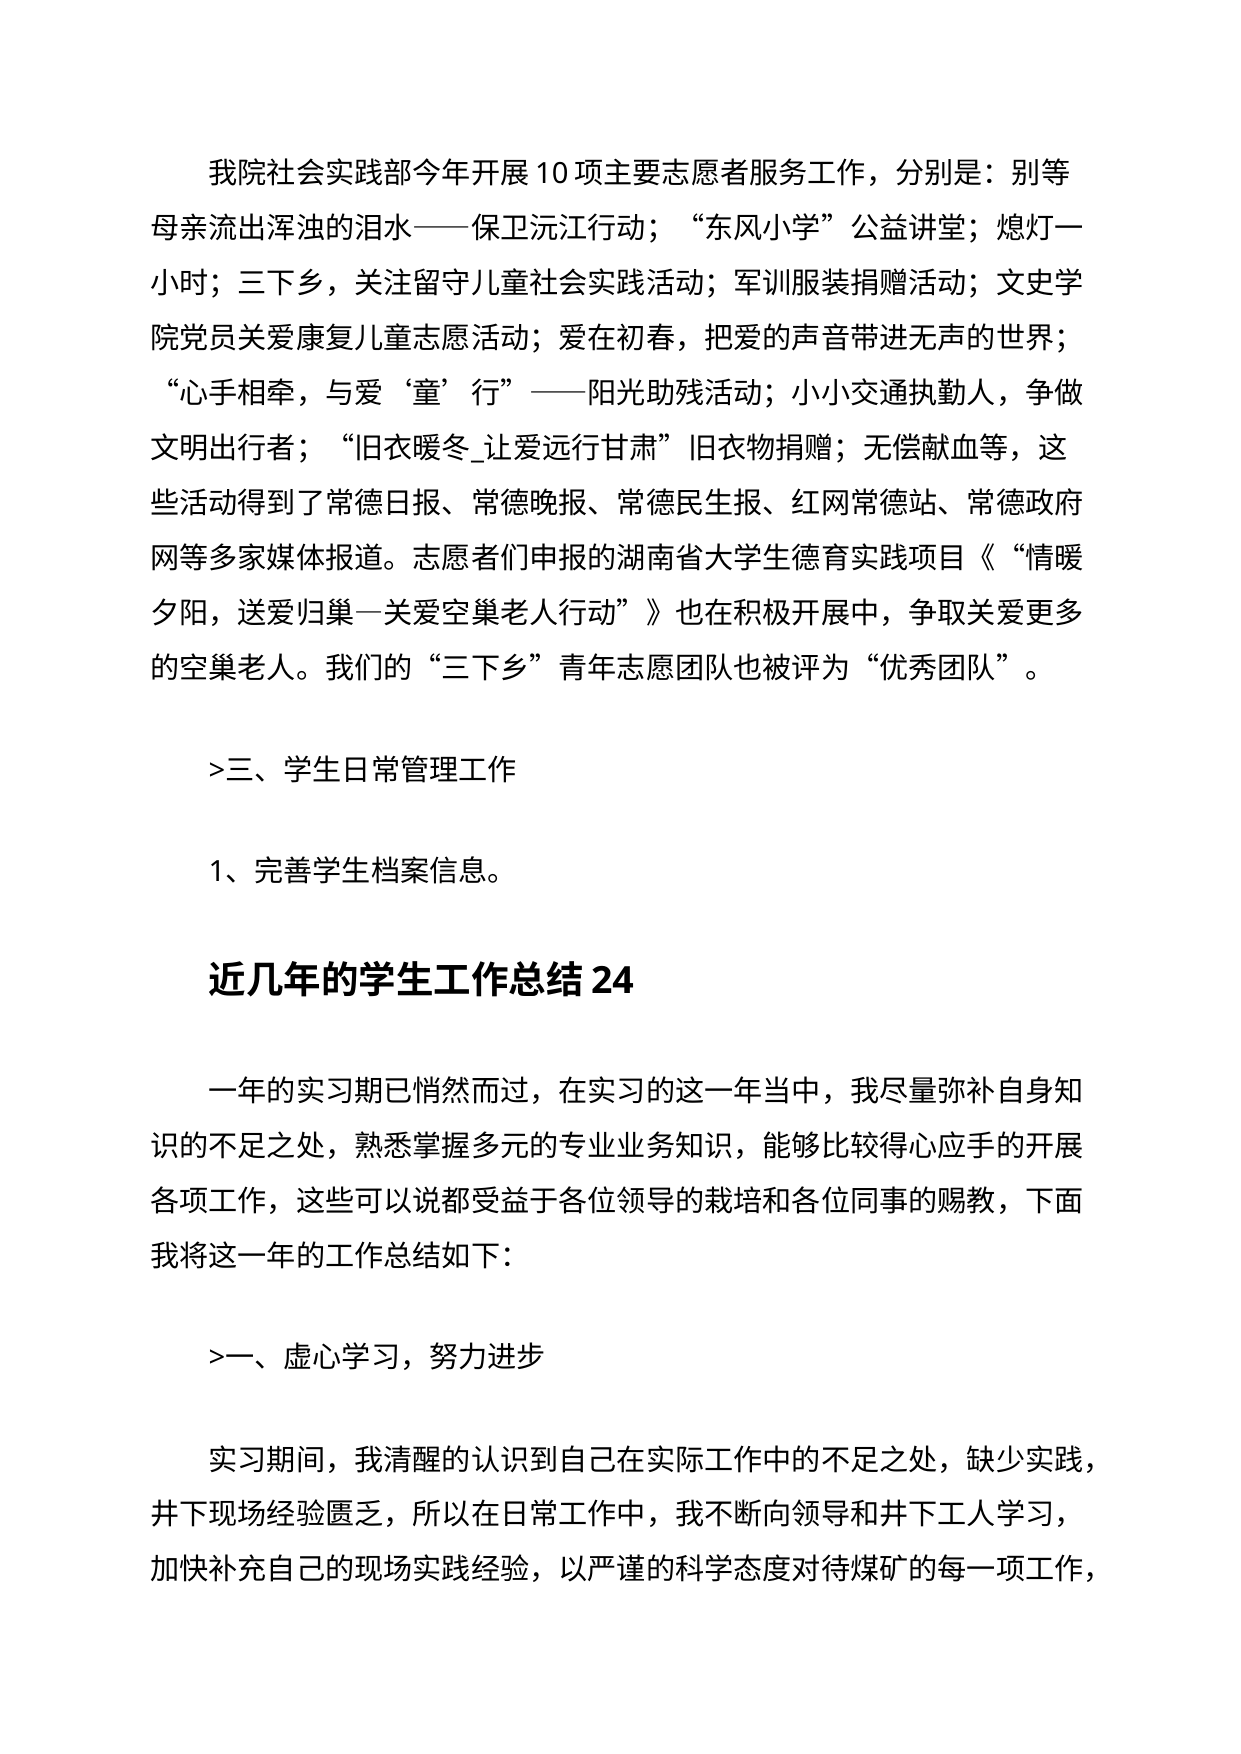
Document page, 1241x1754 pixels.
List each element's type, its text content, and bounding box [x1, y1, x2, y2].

text >一、虚心学习，努力进步 [150, 1334, 1090, 1376]
text 近几年的学生工作总结24 [150, 950, 1090, 1004]
text >三、学生日常管理工作 [150, 746, 1090, 788]
text 1、完善学生档案信息。 [150, 848, 1090, 890]
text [150, 1436, 1090, 1588]
text 我院社会实践部今年开展10项主要志愿者服务工作，分别是：别等母亲流出浑浊的泪水——保卫沅江行动；“东风小学”公益讲堂；熄灯一小时；三下乡，关注留守儿童社会实践活动；军训服装捐赠活动；文史学院党员关爱康复儿童志愿活动；爱在初春，把爱的声音带进无声的世界；“心手相牵，与爱‘童’行”——阳光助残活动；小小交通执勤人，争做文明出行者；“旧衣暖冬_让爱远行甘肃”旧衣物捐赠；无偿献血等，这些活动得到了常德日报、常德晚报、常德民生报、红网常德站、常德政府网等多家媒体报道。志愿者们申报的湖南省大学生德育实践项目《“情暖夕阳，送爱归巢—关爱空巢老人行动”》也在积极开展中，争取关爱更多的空巢老人。我们的“三下乡”青年志愿团队也被评为“优秀团队”。 [150, 150, 1090, 687]
text 一年的实习期已悄然而过，在实习的这一年当中，我尽量弥补自身知识的不足之处，熟悉掌握多元的专业业务知识，能够比较得心应手的开展各项工作，这些可以说都受益于各位领导的栽培和各位同事的赐教，下面我将这一年的工作总结如下： [150, 1068, 1090, 1274]
